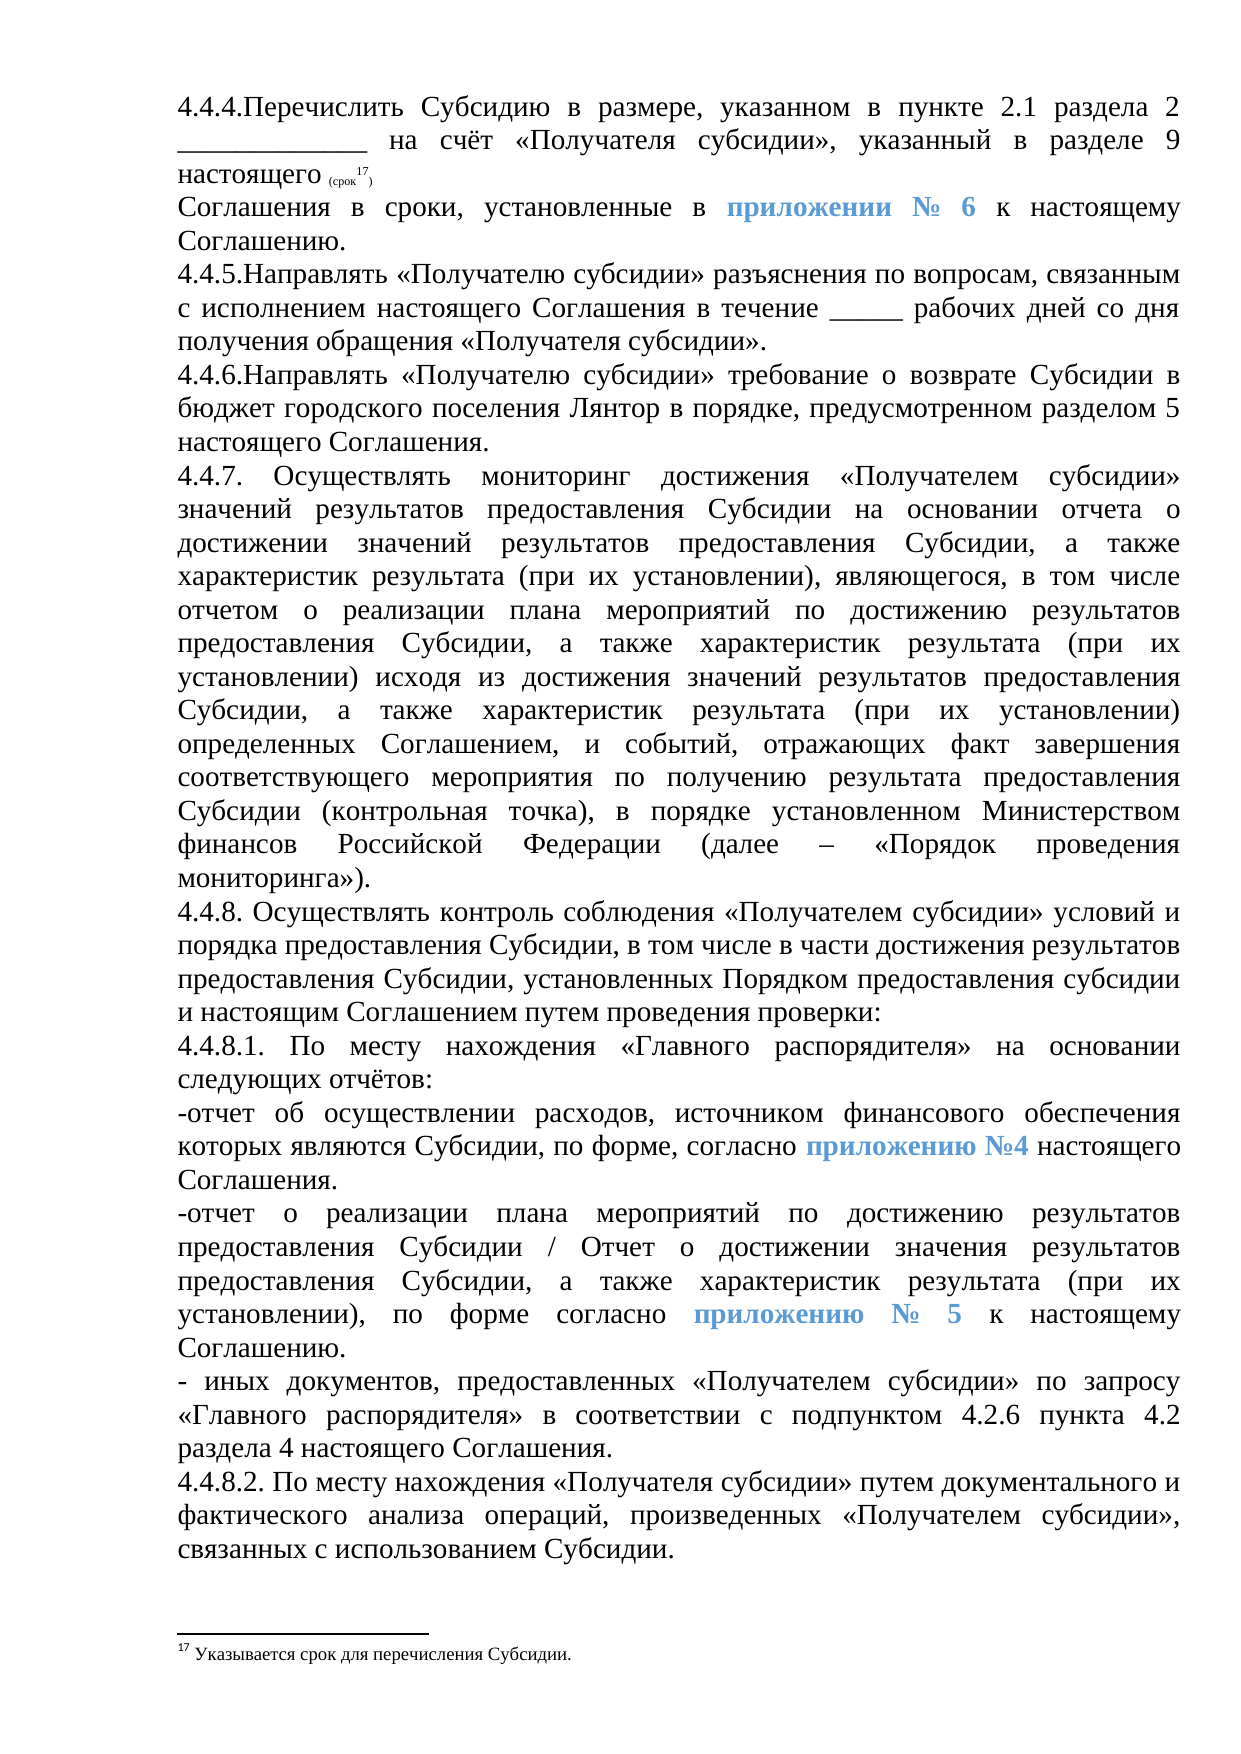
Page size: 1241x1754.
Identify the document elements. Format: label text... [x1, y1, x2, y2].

text 4.4.6.Направлять «Получателю субсидии» требование о возврате Субсидии в бюджет городского поселения Лянтор в порядке, предусмотренном разделом 5 настоящего Соглашения. [177, 357, 1181, 458]
text Соглашения в сроки, установленные в приложении № 6 к настоящему Соглашению. [177, 189, 1181, 256]
text 4.4.7. Осуществлять мониторинг достижения «Получателем субсидии» значений результатов предоставления Субсидии на основании отчета о достижении значений результатов предоставления Субсидии, а также характеристик результата (при их установлении), являющегося, в том числе отчетом о реализации плана мероприятий по достижению результатов предоставления Субсидии, а также характеристик результата (при их установлении) исходя из достижения значений результатов предоставления Субсидии, а также характеристик результата (при их установлении) определенных Соглашением, и событий, отражающих факт завершения соответствующего мероприятия по получению результата предоставления Субсидии (контрольная точка), в порядке установленном Министерством финансов Российской Федерации (далее – «Порядок проведения мониторинга»). [177, 458, 1181, 894]
text 4.4.4.Перечислить Субсидию в размере, указанном в пункте 2.1 раздела 2 _____________ на счёт «Получателя субсидии», указанный в разделе 9 настоящего (срок) [177, 89, 1181, 189]
text -отчет об осуществлении расходов, источником финансового обеспечения которых являются Субсидии, по форме, согласно приложению №4 настоящего Соглашения. [177, 1095, 1181, 1196]
text 4.4.8.1. По месту нахождения «Главного распорядителя» на основании следующих отчётов: [177, 1028, 1181, 1095]
text -отчет о реализации плана мероприятий по достижению результатов предоставления Субсидии / Отчет о достижении значения результатов предоставления Субсидии, а также характеристик результата (при их установлении), по форме согласно приложению № 5 к настоящему Соглашению. [177, 1196, 1181, 1363]
text 4.4.8. Осуществлять контроль соблюдения «Получателем субсидии» условий и порядка предоставления Субсидии, в том числе в части достижения результатов предоставления Субсидии, установленных Порядком предоставления субсидии и настоящим Соглашением путем проведения проверки: [177, 894, 1181, 1028]
text 4.4.8.2. По месту нахождения «Получателя субсидии» путем документального и фактического анализа операций, произведенных «Получателем субсидии», связанных с использованием Субсидии. [177, 1464, 1181, 1564]
text - иных документов, предоставленных «Получателем субсидии» по запросу «Главного распорядителя» в соответствии с подпунктом 4.2.6 пункта 4.2 раздела 4 настоящего Соглашения. [177, 1363, 1181, 1464]
text 4.4.5.Направлять «Получателю субсидии» разъяснения по вопросам, связанным с исполнением настоящего Соглашения в течение _____ рабочих дней со дня получения обращения «Получателя субсидии». [177, 256, 1181, 357]
